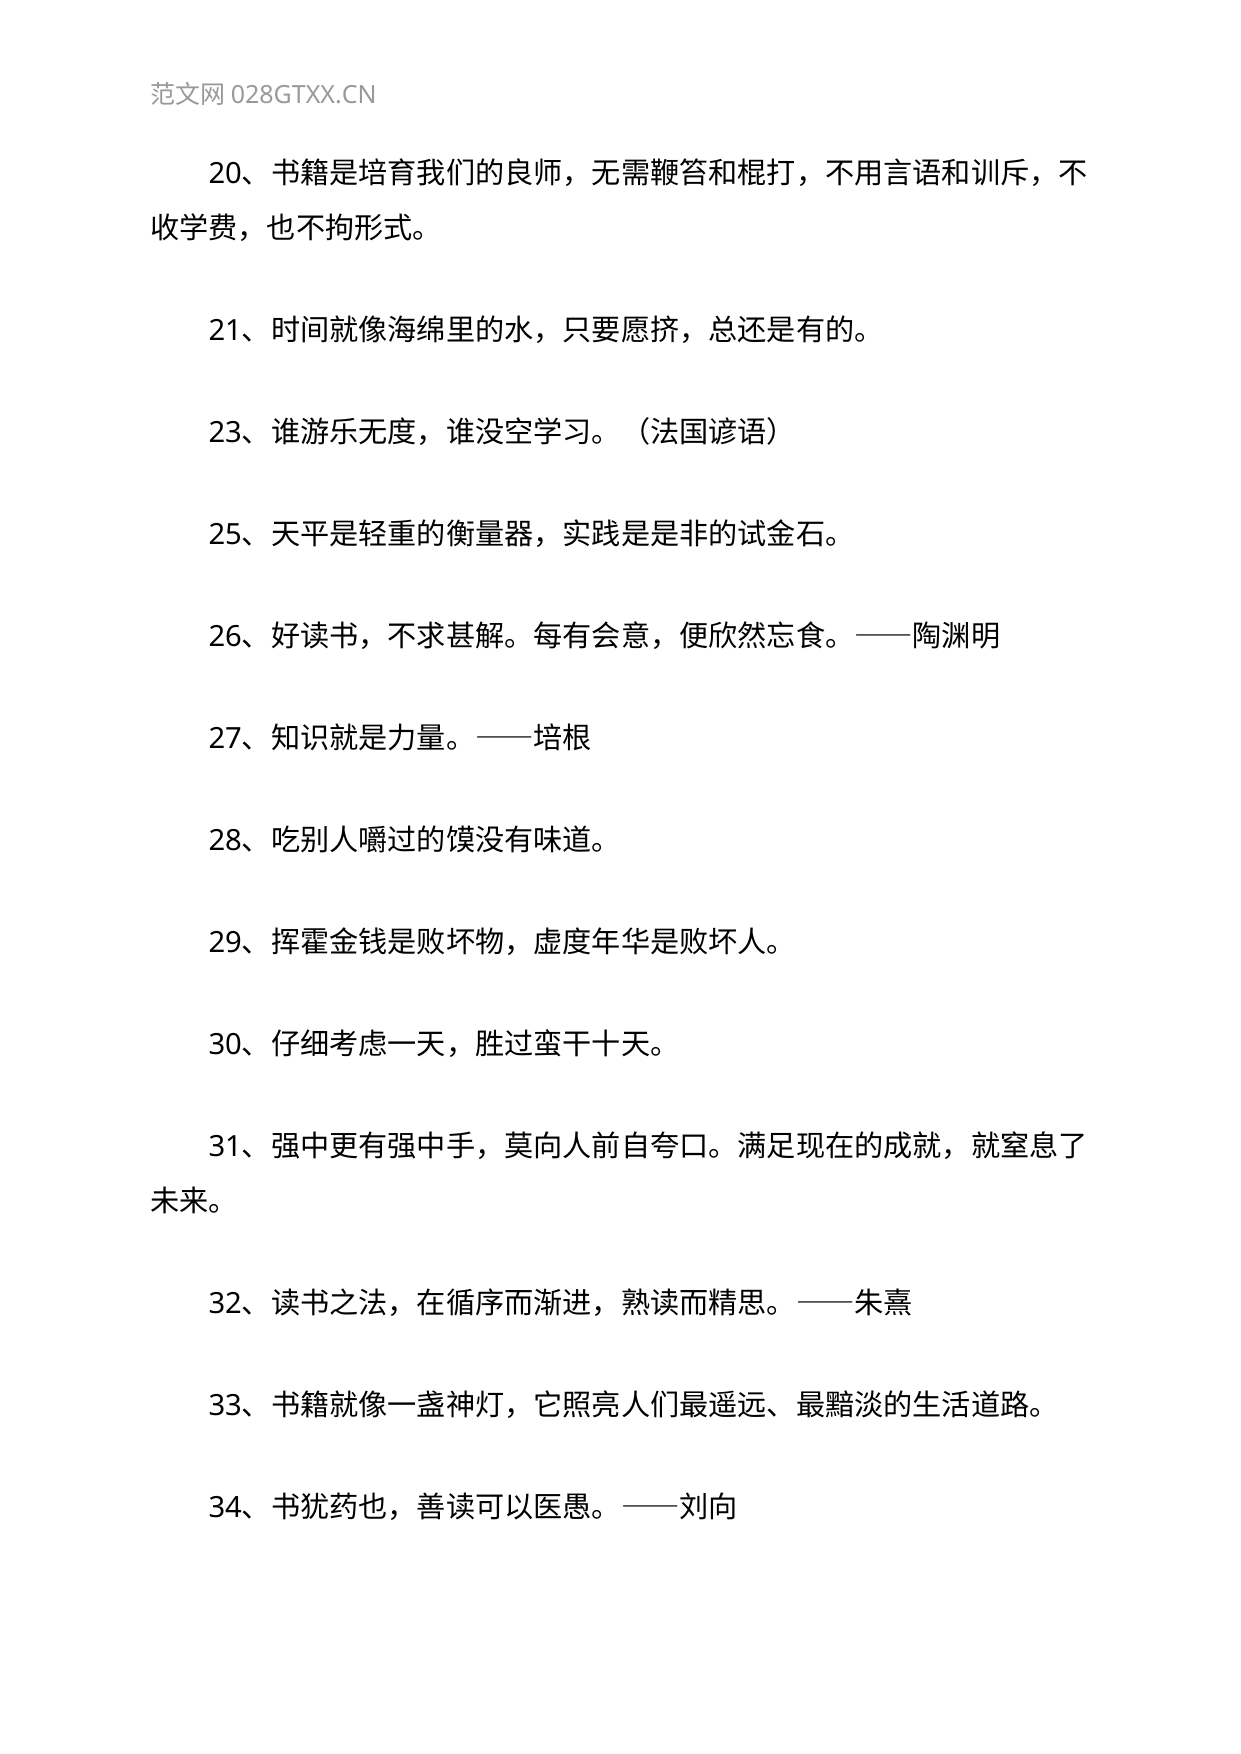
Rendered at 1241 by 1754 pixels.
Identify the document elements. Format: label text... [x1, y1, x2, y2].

text 30、仔细考虑一天，胜过蛮干十天。 [150, 1021, 1090, 1063]
text 33、书籍就像一盏神灯，它照亮人们最遥远、最黯淡的生活道路。 [150, 1381, 1090, 1424]
text 34、书犹药也，善读可以医愚。——刘向 [150, 1483, 1090, 1526]
text 25、天平是轻重的衡量器，实践是是非的试金石。 [150, 511, 1090, 553]
text 27、知识就是力量。——培根 [150, 715, 1090, 757]
text 32、读书之法，在循序而渐进，熟读而精思。——朱熹 [150, 1279, 1090, 1322]
text 23、谁游乐无度，谁没空学习。（法国谚语） [150, 409, 1090, 451]
text 29、挥霍金钱是败坏物，虚度年华是败坏人。 [150, 919, 1090, 961]
text 28、吃别人嚼过的馍没有味道。 [150, 817, 1090, 859]
text 20、书籍是培育我们的良师，无需鞭笞和棍打，不用言语和训斥，不收学费，也不拘形式。 [150, 150, 1090, 247]
text 31、强中更有强中手，莫向人前自夸口。满足现在的成就，就窒息了未来。 [150, 1123, 1090, 1220]
text 26、好读书，不求甚解。每有会意，便欣然忘食。——陶渊明 [150, 613, 1090, 655]
text 21、时间就像海绵里的水，只要愿挤，总还是有的。 [150, 307, 1090, 349]
